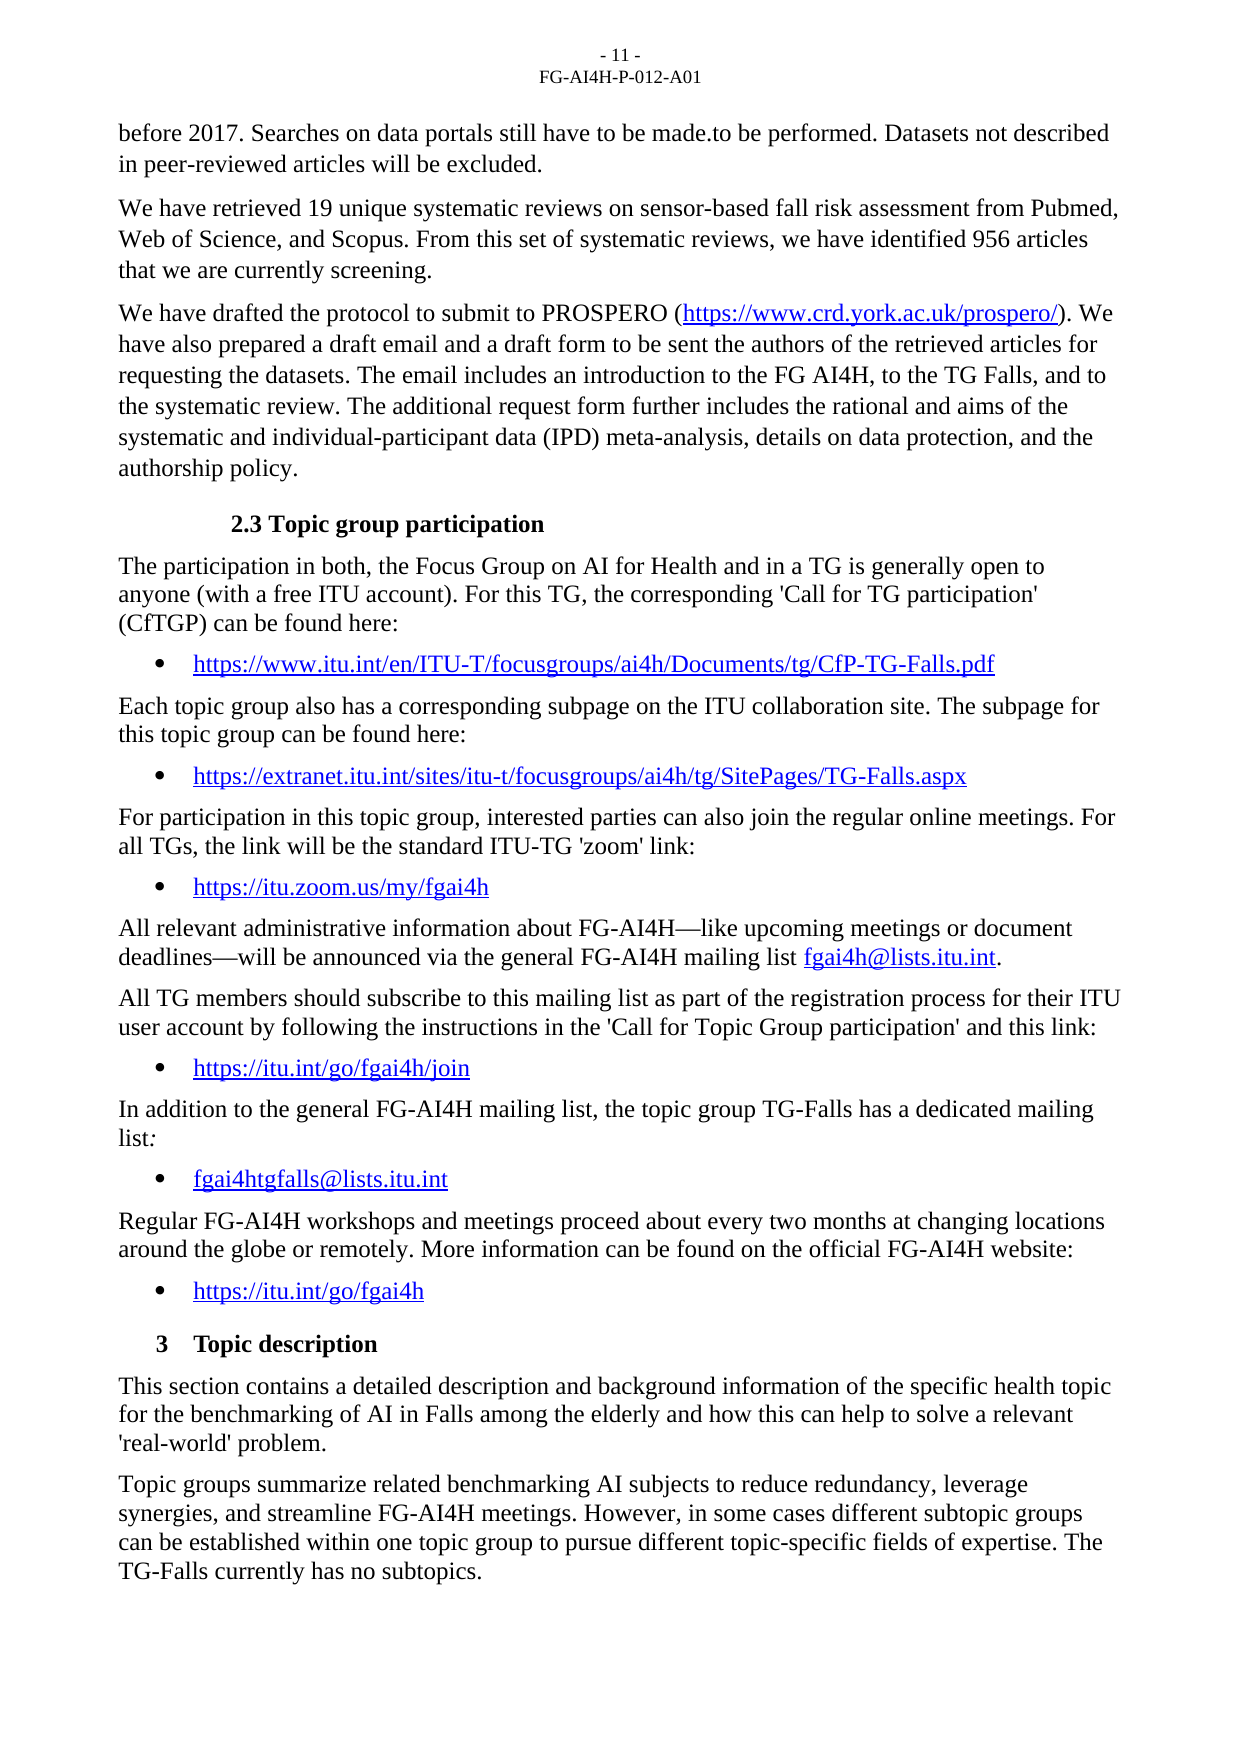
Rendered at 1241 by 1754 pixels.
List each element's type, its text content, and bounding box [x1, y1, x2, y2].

text All TG members should subscribe to this mailing list as part of the registration process for their ITU user account by following the instructions in the 'Call for Topic Group participation' and this link: [118, 983, 1122, 1041]
text Regular FG-AI4H workshops and meetings proceed about every two months at changing locations around the globe or remotely. More information can be found on the official FG-AI4H website: [118, 1206, 1122, 1263]
text We have drafted the protocol to submit to PROSPERO (https://www.crd.york.ac.uk/prospero/). We have also prepared a draft email and a draft form to be sent the authors of the retrieved articles for requesting the datasets. The email includes an introduction to the FG AI4H, to the TG Falls, and to the systematic review. The additional request form further includes the rational and aims of the systematic and individual-participant data (IPD) meta-analysis, details on data protection, and the authorship policy. [118, 298, 1122, 482]
text For participation in this topic group, interested parties can also join the regular online meetings. For all TGs, the link will be the standard ITU-TG 'zoom' link: [118, 802, 1122, 859]
list https://itu.int/go/fgai4h/join [156, 1053, 1122, 1082]
list https://itu.zoom.us/my/fgai4h [155, 872, 1122, 901]
list https://itu.int/go/fgai4h [156, 1276, 1122, 1304]
text We have retrieved 19 unique systematic reviews on sensor-based fall risk assessment from Pubmed, Web of Science, and Scopus. From this set of systematic reviews, we have identified 956 articles that we are currently screening. [118, 193, 1122, 283]
text Each topic group also has a corresponding subpage on the ITU collaboration site. The subpage for this topic group can be found here: [118, 691, 1122, 748]
text The participation in both, the Focus Group on AI for Health and in a TG is generally open to anyone (with a free ITU account). For this TG, the corresponding 'Call for TG participation' (CfTGP) can be found here: [118, 551, 1122, 637]
text This section contains a detailed description and background information of the specific health topic for the benchmarking of AI in Falls among the elderly and how this can help to solve a relevant 'real-world' problem. [118, 1371, 1122, 1457]
list https://extranet.itu.int/sites/itu-t/focusgroups/ai4h/tg/SitePages/TG-Falls.aspx [155, 761, 1122, 789]
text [118, 118, 1122, 178]
text All relevant administrative information about FG-AI4H—like upcoming meetings or document deadlines—will be announced via the general FG-AI4H mailing list fgai4h@lists.itu.int. [118, 913, 1122, 971]
subtitle Topic group participation [231, 509, 1122, 538]
list https://www.itu.int/en/ITU-T/focusgroups/ai4h/Documents/tg/CfP-TG-Falls.pdf [155, 649, 1122, 678]
list fgai4htgfalls@lists.itu.int [156, 1164, 1122, 1193]
text In addition to the general FG-AI4H mailing list, the topic group TG-Falls has a dedicated mailing list: [118, 1094, 1122, 1152]
subtitle Topic description [156, 1329, 1122, 1358]
text Topic groups summarize related benchmarking AI subjects to reduce redundancy, leverage synergies, and streamline FG-AI4H meetings. However, in some cases different subtopic groups can be established within one topic group to pursue different topic-specific fields of expertise. The TG-Falls currently has no subtopics. [118, 1469, 1122, 1584]
